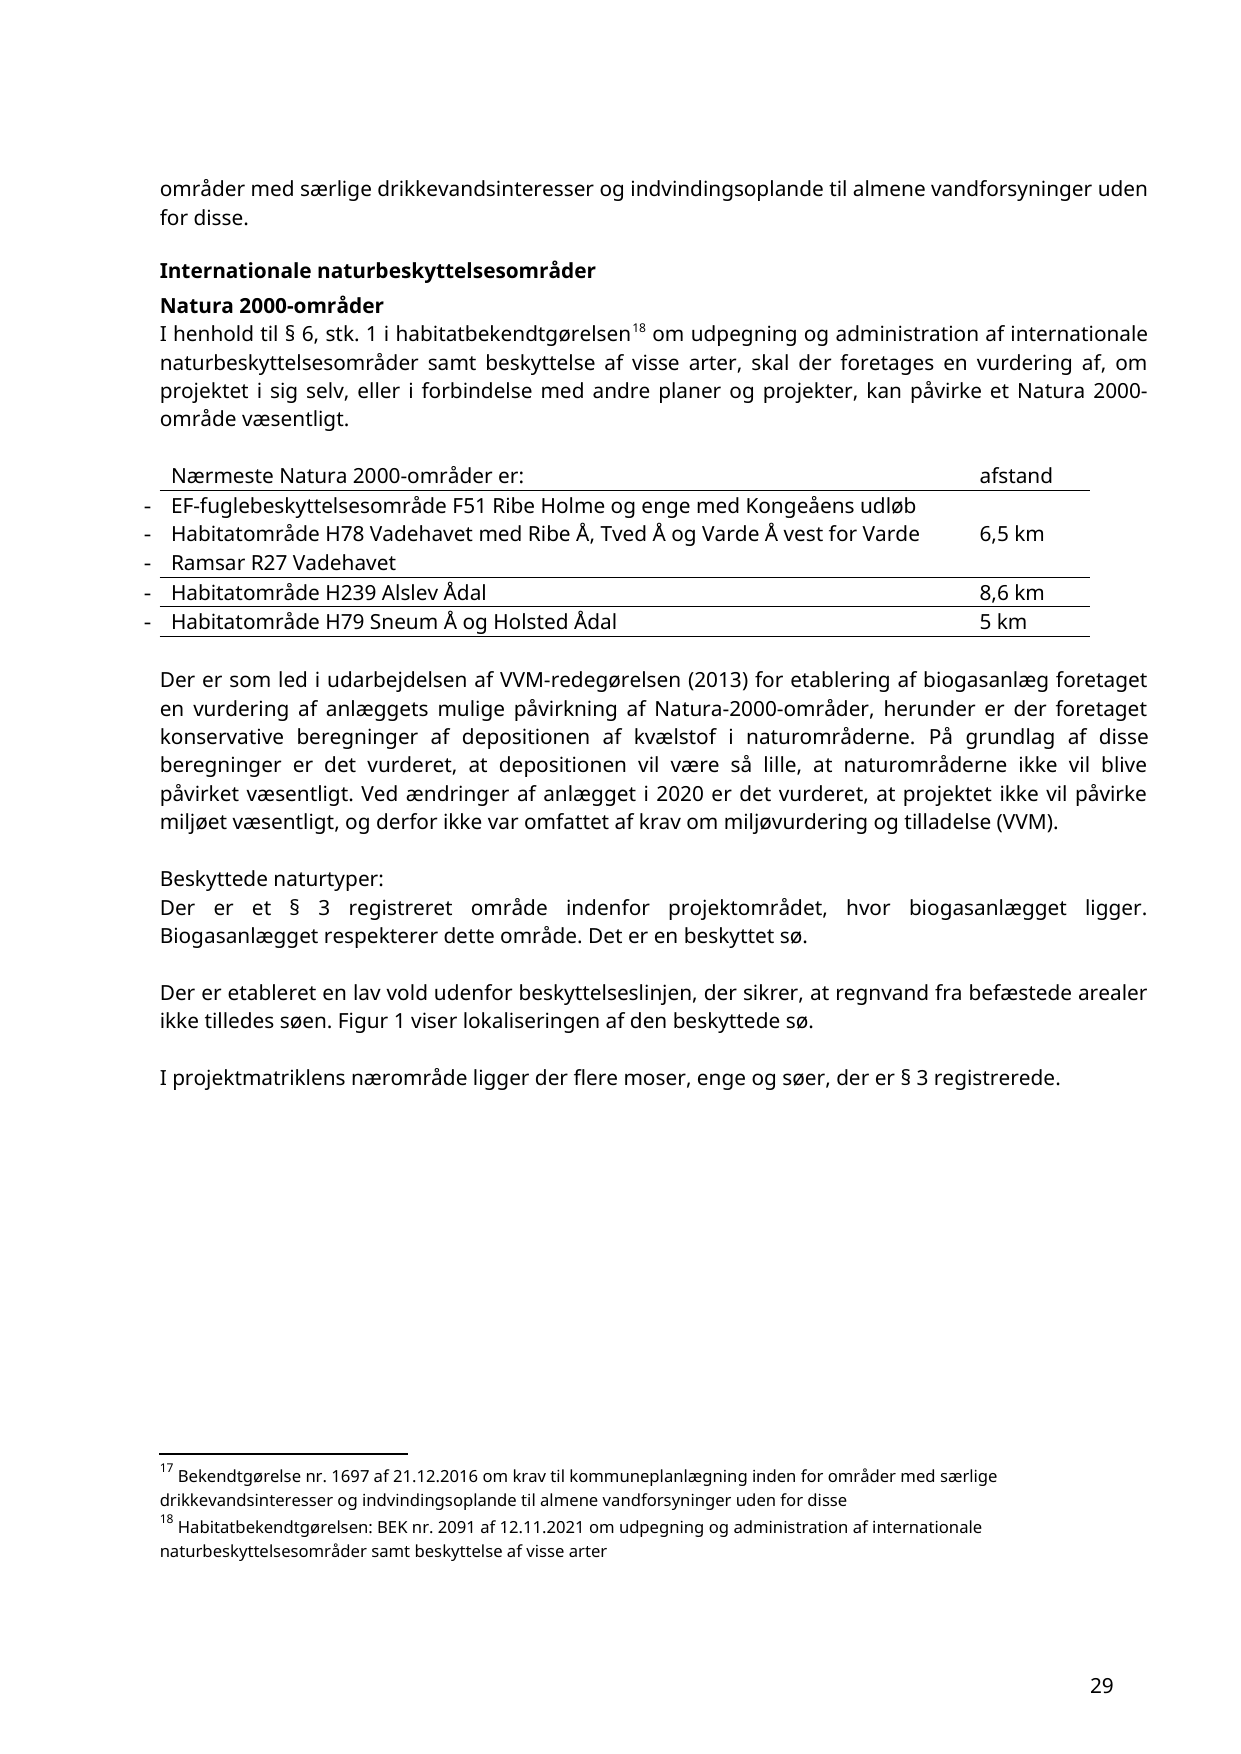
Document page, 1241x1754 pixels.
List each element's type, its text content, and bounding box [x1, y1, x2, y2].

text Der er etableret en lav vold udenfor beskyttelseslinjen, der sikrer, at regnvand fra befæstede arealer ikke tilledes søen. Figur 1 viser lokaliseringen af den beskyttede sø. [159, 978, 1149, 1035]
table_cell 8,6 km [968, 578, 1090, 606]
table_header afstand [968, 461, 1090, 490]
text Natura 2000-områder [159, 291, 1152, 319]
text Der er et § 3 registreret område indenfor projektområdet, hvor biogasanlægget ligger. Biogasanlægget respekterer dette område. Det er en beskyttet sø. [159, 893, 1149, 949]
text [159, 174, 1149, 231]
text I henhold til § 6, stk. 1 i habitatbekendtgørelsen om udpegning og administration af internationale naturbeskyttelsesområder samt beskyttelse af visse arter, skal der foretages en vurdering af, om projektet i sig selv, eller i forbindelse med andre planer og projekter, kan påvirke et Natura 2000-område væsentligt. [159, 319, 1149, 433]
text I projektmatriklens nærområde ligger der flere moser, enge og søer, der er § 3 registrerede. [159, 1063, 1149, 1092]
text Beskyttede naturtyper: [159, 864, 1149, 893]
table_cell 6,5 km [968, 491, 1090, 577]
text Der er som led i udarbejdelsen af VVM-redegørelsen (2013) for etablering af biogasanlæg foretaget en vurdering af anlæggets mulige påvirkning af Natura-2000-områder, herunder er der foretaget konservative beregninger af depositionen af kvælstof i naturområderne. På grundlag af disse beregninger er det vurderet, at depositionen vil være så lille, at naturområderne ikke vil blive påvirket væsentligt. Ved ændringer af anlægget i 2020 er det vurderet, at projektet ikke vil påvirke miljøet væsentligt, og derfor ikke var omfattet af krav om miljøvurdering og tilladelse (VVM). [159, 665, 1149, 836]
subtitle Internationale naturbeskyttelsesområder [159, 256, 1152, 284]
table_header Nærmeste Natura 2000-områder er: [160, 461, 968, 490]
table_cell Habitatområde H239 Alslev Ådal [160, 578, 968, 606]
table_cell Habitatområde H79 Sneum Å og Holsted Ådal [160, 607, 968, 636]
table_cell EF-fuglebeskyttelsesområde F51 Ribe Holme og enge med Kongeåens udløb Habitatområde H78 Vadehavet med Ribe Å, Tved Å og Varde Å vest for Varde Ramsar R27 Vadehavet [160, 491, 968, 577]
table_cell 5 km [968, 607, 1090, 636]
